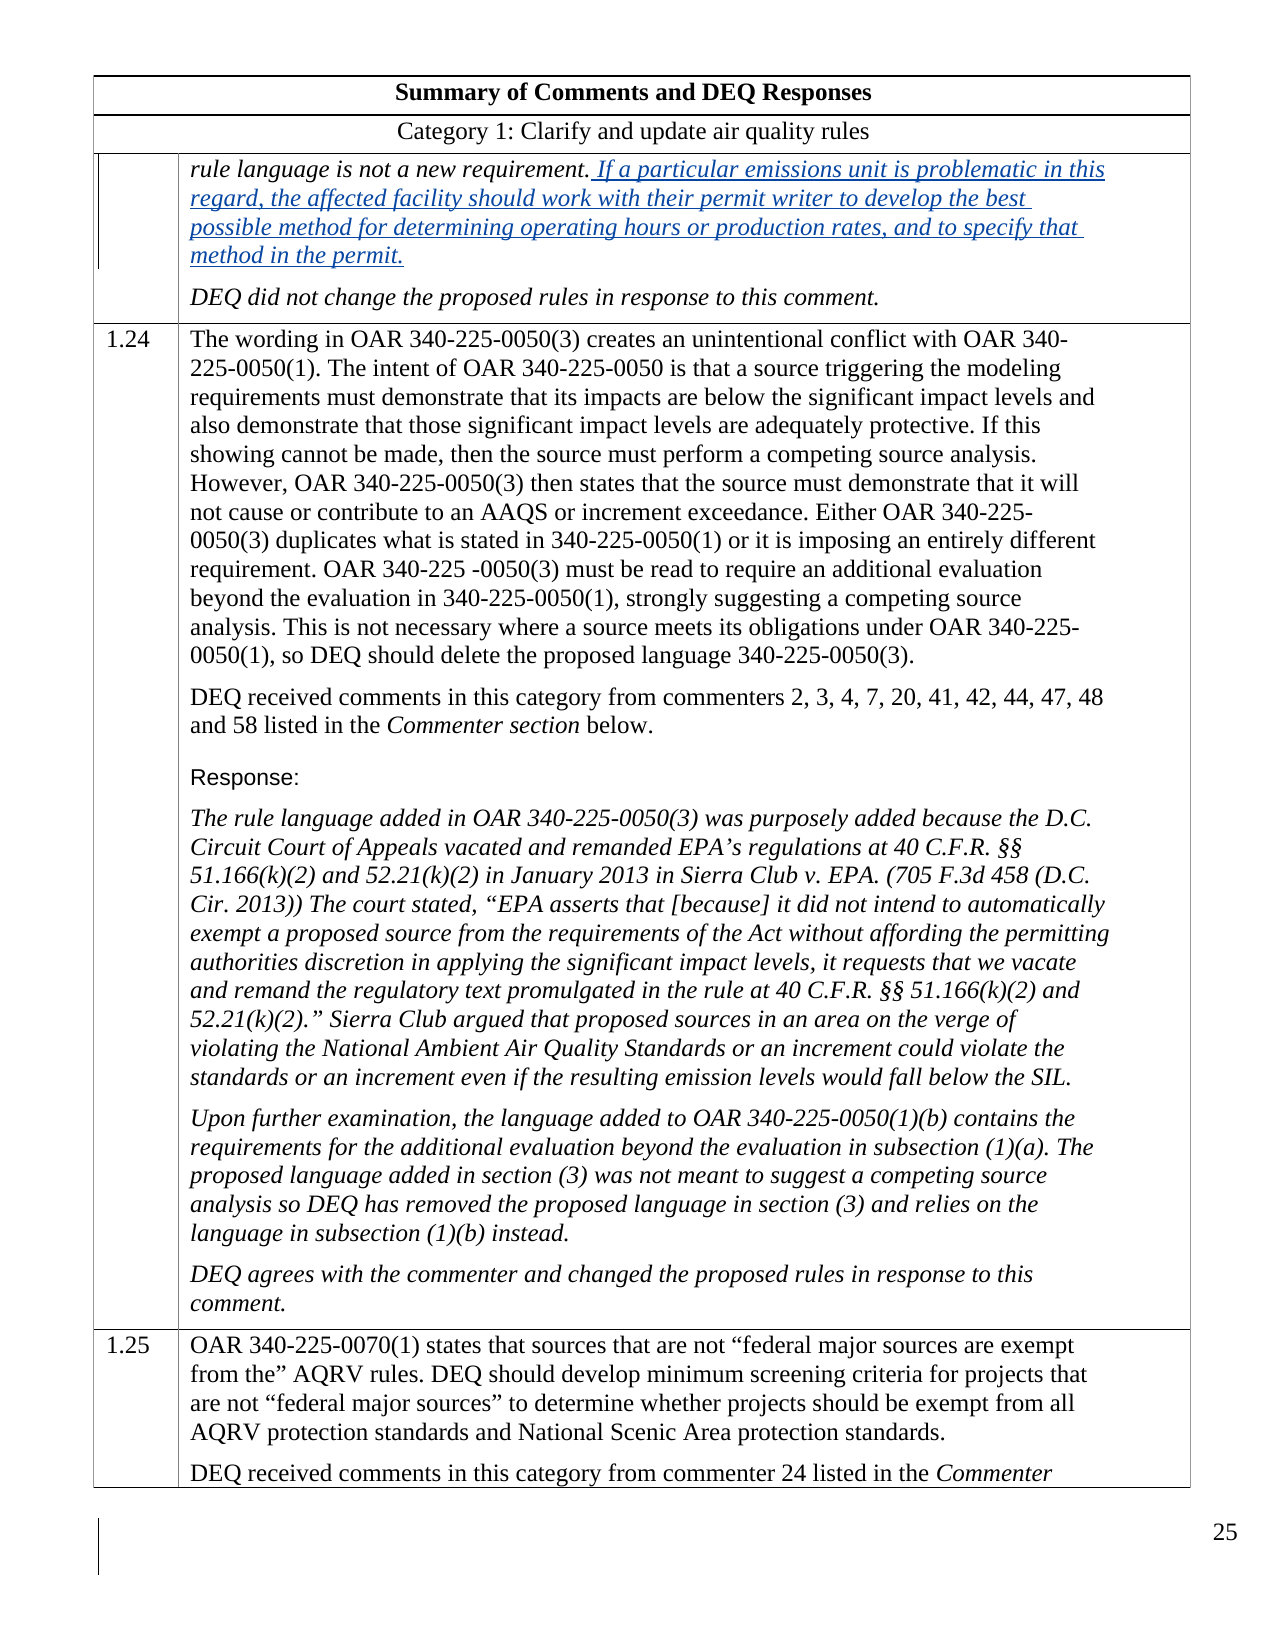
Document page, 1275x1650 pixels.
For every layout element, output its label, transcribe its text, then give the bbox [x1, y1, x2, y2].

table_cell 1.23 [94, 154, 178, 323]
table_header Summary of Comments and DEQ Responses [94, 77, 1190, 114]
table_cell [179, 1330, 1190, 1487]
table_cell Category 1: Clarify and update air quality rules [94, 116, 1190, 153]
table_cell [179, 154, 1190, 323]
table_cell 1.25 [94, 1330, 178, 1487]
table_cell The wording in OAR 340-225-0050(3) creates an unintentional conflict with OAR 340-225-0050(1). The intent of OAR 340-225-0050 is that a source triggering the modeling requirements must demonstrate that its impacts are below the significant impact levels and also demonstrate that those significant impact levels are adequately protective. If this showing cannot be made, then the source must perform a competing source analysis. However, OAR 340-225-0050(3) then states that the source must demonstrate that it will not cause or contribute to an AAQS or increment exceedance. Either OAR 340-225-0050(3) duplicates what is stated in 340-225-0050(1) or it is imposing an entirely different requirement. OAR 340-225 -0050(3) must be read to require an additional evaluation beyond the evaluation in 340-225-0050(1), strongly suggesting a competing source analysis. This is not necessary where a source meets its obligations under OAR 340-225-0050(1), so DEQ should delete the proposed language 340-225-0050(3). DEQ received comments in this category from commenters 2, 3, 4, 7, 20, 41, 42, 44, 47, 48 and 58 listed in the Commenter section below. Response: The rule language added in OAR 340-225-0050(3) was purposely added because the D.C. Circuit Court of Appeals vacated and remanded EPA’s regulations at 40 C.F.R. §§ 51.166(k)(2) and 52.21(k)(2) in January 2013 in Sierra Club v. EPA. (705 F.3d 458 (D.C. Cir. 2013)) The court stated, “EPA asserts that [because] it did not intend to automatically exempt a proposed source from the requirements of the Act without affording the permitting authorities discretion in applying the significant impact levels, it requests that we vacate and remand the regulatory text promulgated in the rule at 40 C.F.R. §§ 51.166(k)(2) and 52.21(k)(2).” Sierra Club argued that proposed sources in an area on the verge of violating the National Ambient Air Quality Standards or an increment could violate the standards or an increment even if the resulting emission levels would fall below the SIL. Upon further examination, the language added to OAR 340-225-0050(1)(b) contains the requirements for the additional evaluation beyond the evaluation in subsection (1)(a). The proposed language added in section (3) was not meant to suggest a competing source analysis so DEQ has removed the proposed language in section (3) and relies on the language in subsection (1)(b) instead. DEQ agrees with the commenter and changed the proposed rules in response to this comment. [179, 324, 1190, 1329]
table_cell 1.24 [94, 324, 178, 1329]
